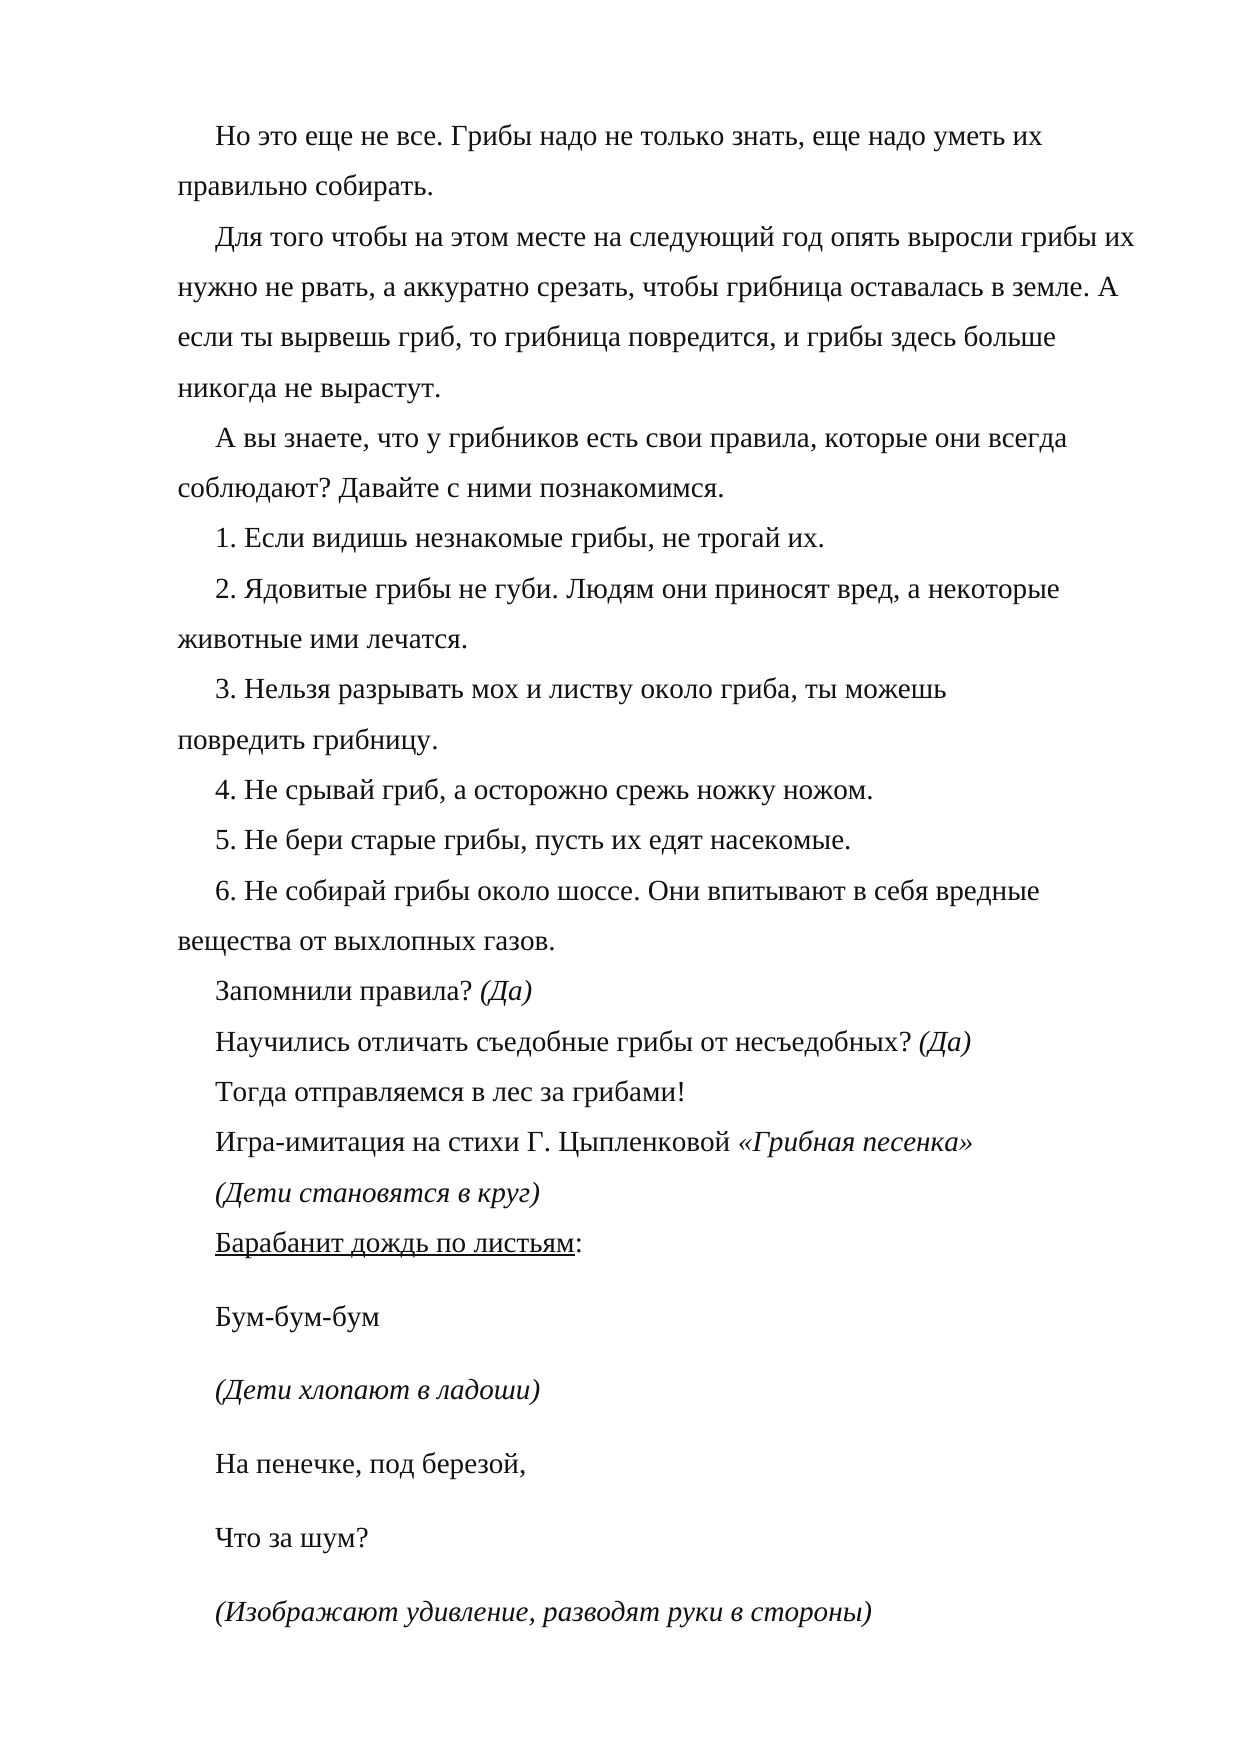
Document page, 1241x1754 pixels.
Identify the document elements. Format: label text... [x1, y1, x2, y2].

text Для того чтобы на этом месте на следующий год опять выросли грибы их нужно не рвать, а аккуратно срезать, чтобы грибница оставалась в земле. А если ты вырвешь гриб, то грибница повредится, и грибы здесь больше никогда не вырастут. [177, 219, 1152, 403]
text На пенечке, под березой, [177, 1446, 1152, 1480]
text Бум-бум-бум [177, 1299, 1152, 1332]
text 1. Если видишь незнакомые грибы, не трогай их. [177, 521, 1152, 554]
text (Изображают удивление, разводят руки в стороны) [177, 1594, 1152, 1627]
text (Дети хлопают в ладоши) [177, 1372, 1152, 1406]
text 3. Нельзя разрывать мох и листву около гриба, ты можешь повредить грибницу. [177, 672, 1152, 755]
text 5. Не бери старые грибы, пусть их едят насекомые. [177, 822, 1152, 856]
text Запомнили правила? (Да) [177, 973, 1152, 1007]
text 4. Не срывай гриб, а осторожно срежь ножку ножом. [177, 772, 1152, 806]
text Барабанит дождь по листьям: [177, 1225, 1152, 1258]
text Научились отличать съедобные грибы от несъедобных? (Да) [177, 1024, 1152, 1057]
text (Дети становятся в круг) [177, 1175, 1152, 1208]
text Что за шум? [177, 1520, 1152, 1553]
text 6. Не собирай грибы около шоссе. Они впитывают в себя вредные вещества от выхлопных газов. [177, 873, 1152, 957]
text 2. Ядовитые грибы не губи. Людям они приносят вред, а некоторые животные ими лечатся. [177, 571, 1152, 655]
text Игра-имитация на стихи Г. Цыпленковой «Грибная песенка» [177, 1124, 1152, 1158]
text А вы знаете, что у грибников есть свои правила, которые они всегда соблюдают? Давайте с ними познакомимся. [177, 420, 1152, 504]
text Но это еще не все. Грибы надо не только знать, еще надо уметь их правильно собирать. [177, 118, 1152, 202]
text Тогда отправляемся в лес за грибами! [177, 1074, 1152, 1108]
